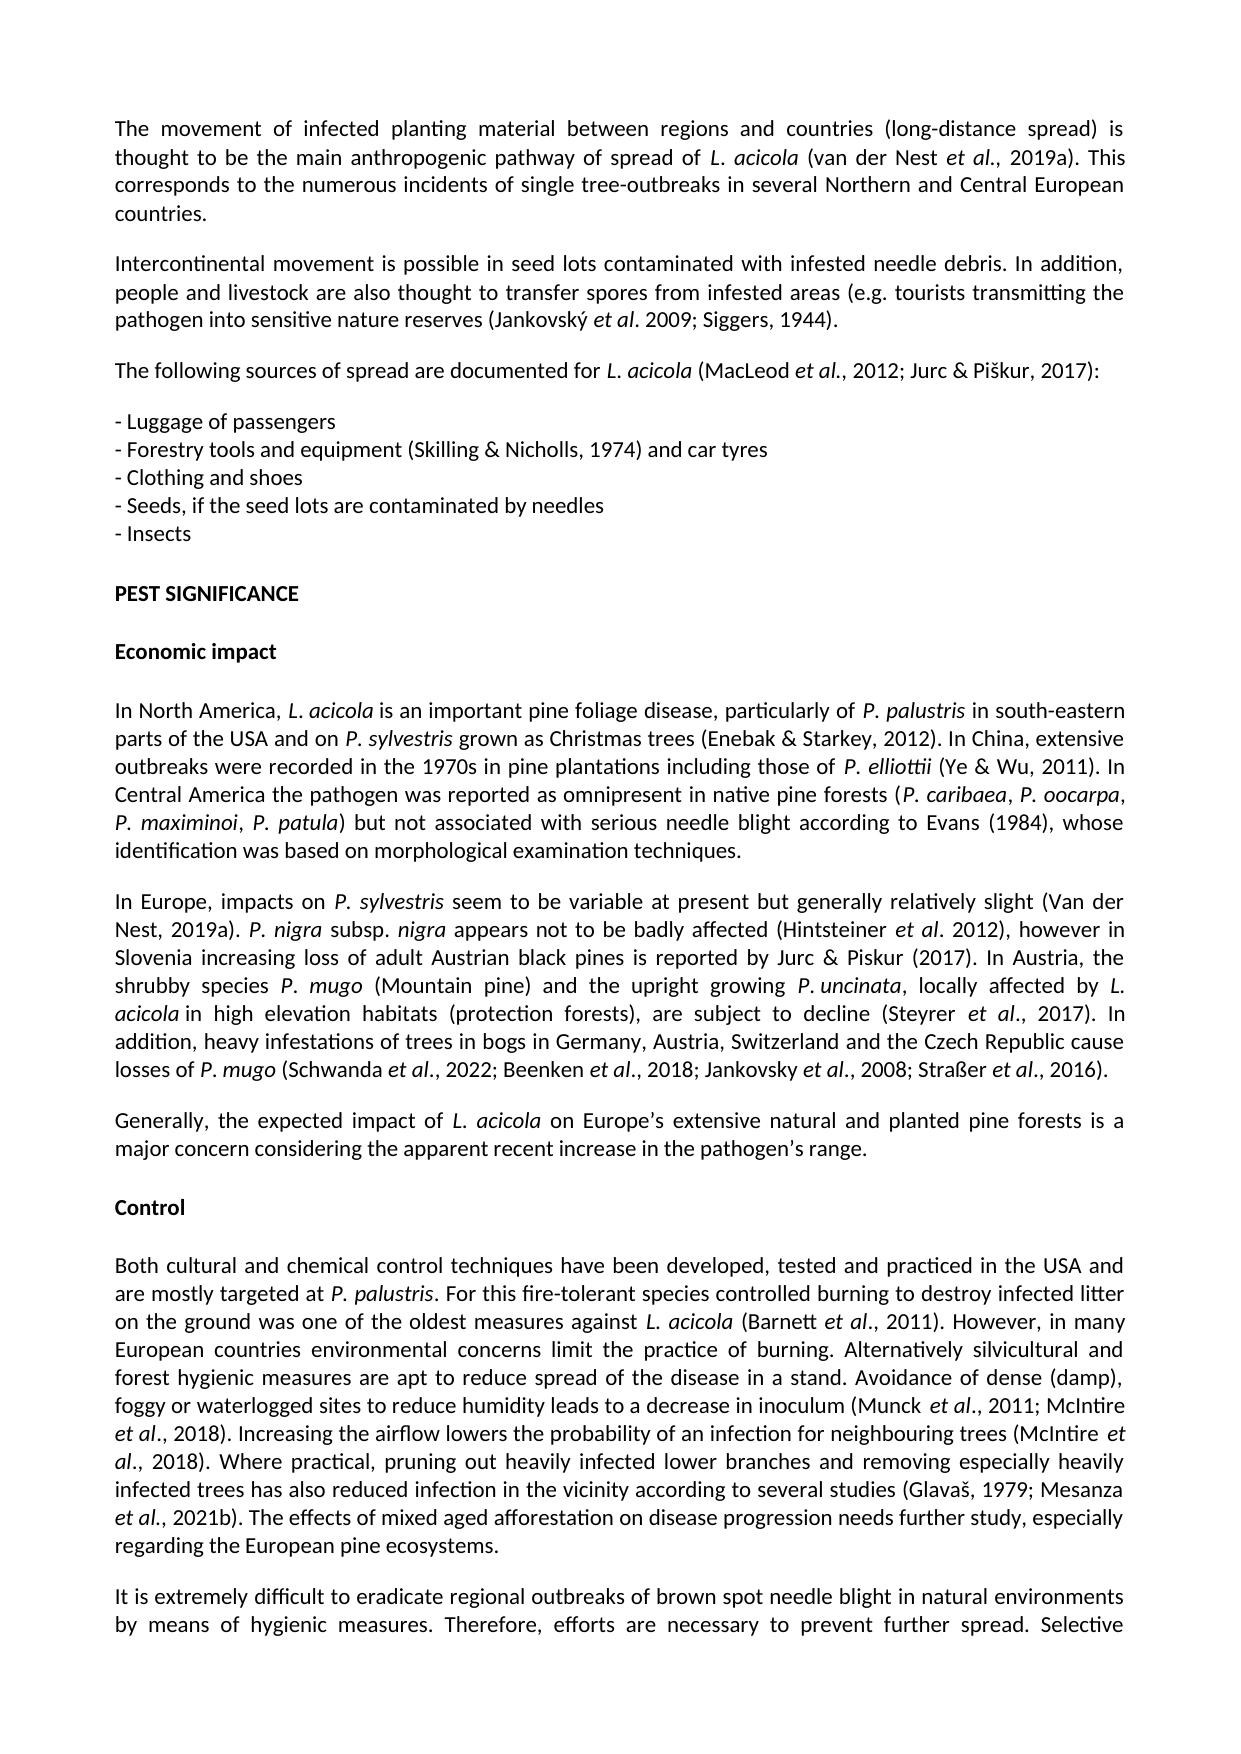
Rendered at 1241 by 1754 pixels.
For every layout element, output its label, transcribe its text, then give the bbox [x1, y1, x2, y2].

text Economic impact [114, 637, 1126, 665]
text The following sources of spread are documented for L. acicola (MacLeod et al., 2012; Jurc & Piškur, 2017): [114, 357, 1126, 384]
text Both cultural and chemical control techniques have been developed, tested and practiced in the USA and are mostly targeted at P. palustris. For this fire-tolerant species controlled burning to destroy infected litter on the ground was one of the oldest measures against L. acicola (Barnett et al., 2011). However, in many European countries environmental concerns limit the practice of burning. Alternatively silvicultural and forest hygienic measures are apt to reduce spread of the disease in a stand. Avoidance of dense (damp), foggy or waterlogged sites to reduce humidity leads to a decrease in inoculum (Munck et al., 2011; McIntire et al., 2018). Increasing the airflow lowers the probability of an infection for neighbouring trees (McIntire et al., 2018). Where practical, pruning out heavily infected lower branches and removing especially heavily infected trees has also reduced infection in the vicinity according to several studies (Glavaš, 1979; Mesanza et al., 2021b). The effects of mixed aged afforestation on disease progression needs further study, especially regarding the European pine ecosystems. [114, 1251, 1126, 1559]
text In North America, L. acicola is an important pine foliage disease, particularly of P. palustris in south-eastern parts of the USA and on P. sylvestris grown as Christmas trees (Enebak & Starkey, 2012). In China, extensive outbreaks were recorded in the 1970s in pine plantations including those of P. elliottii (Ye & Wu, 2011). In Central America the pathogen was reported as omnipresent in native pine forests (P. caribaea, P. oocarpa, P. maximinoi, P. patula) but not associated with serious needle blight according to Evans (1984), whose identification was based on morphological examination techniques. [114, 696, 1126, 864]
text The movement of infected planting material between regions and countries (long-distance spread) is thought to be the main anthropogenic pathway of spread of L. acicola (van der Nest et al., 2019a). This corresponds to the numerous incidents of single tree-outbreaks in several Northern and Central European countries. [114, 114, 1126, 227]
text Control [114, 1193, 1126, 1221]
text In Europe, impacts on P. sylvestris seem to be variable at present but generally relatively slight (Van der Nest, 2019a). P. nigra subsp. nigra appears not to be badly affected (Hintsteiner et al. 2012), however in Slovenia increasing loss of adult Austrian black pines is reported by Jurc & Piskur (2017). In Austria, the shrubby species P. mugo (Mountain pine) and the upright growing P. uncinata, locally affected by L. acicola in high elevation habitats (protection forests), are subject to decline (Steyrer et al., 2017). In addition, heavy infestations of trees in bogs in Germany, Austria, Switzerland and the Czech Republic cause losses of P. mugo (Schwanda et al., 2022; Beenken et al., 2018; Jankovsky et al., 2008; Straßer et al., 2016). [114, 887, 1126, 1083]
text PEST SIGNIFICANCE [114, 579, 1126, 607]
text Generally, the expected impact of L. acicola on Europe’s extensive natural and planted pine forests is a major concern considering the apparent recent increase in the pathogen’s range. [114, 1106, 1126, 1162]
text Intercontinental movement is possible in seed lots contaminated with infested needle debris. In addition, people and livestock are also thought to transfer spores from infested areas (e.g. tourists transmitting the pathogen into sensitive nature reserves (Jankovský et al. 2009; Siggers, 1944). [114, 249, 1126, 334]
text - Luggage of passengers - Forestry tools and equipment (Skilling & Nicholls, 1974) and car tyres - Clothing and shoes - Seeds, if the seed lots are contaminated by needles - Insects [114, 407, 1126, 548]
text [114, 1582, 1126, 1638]
